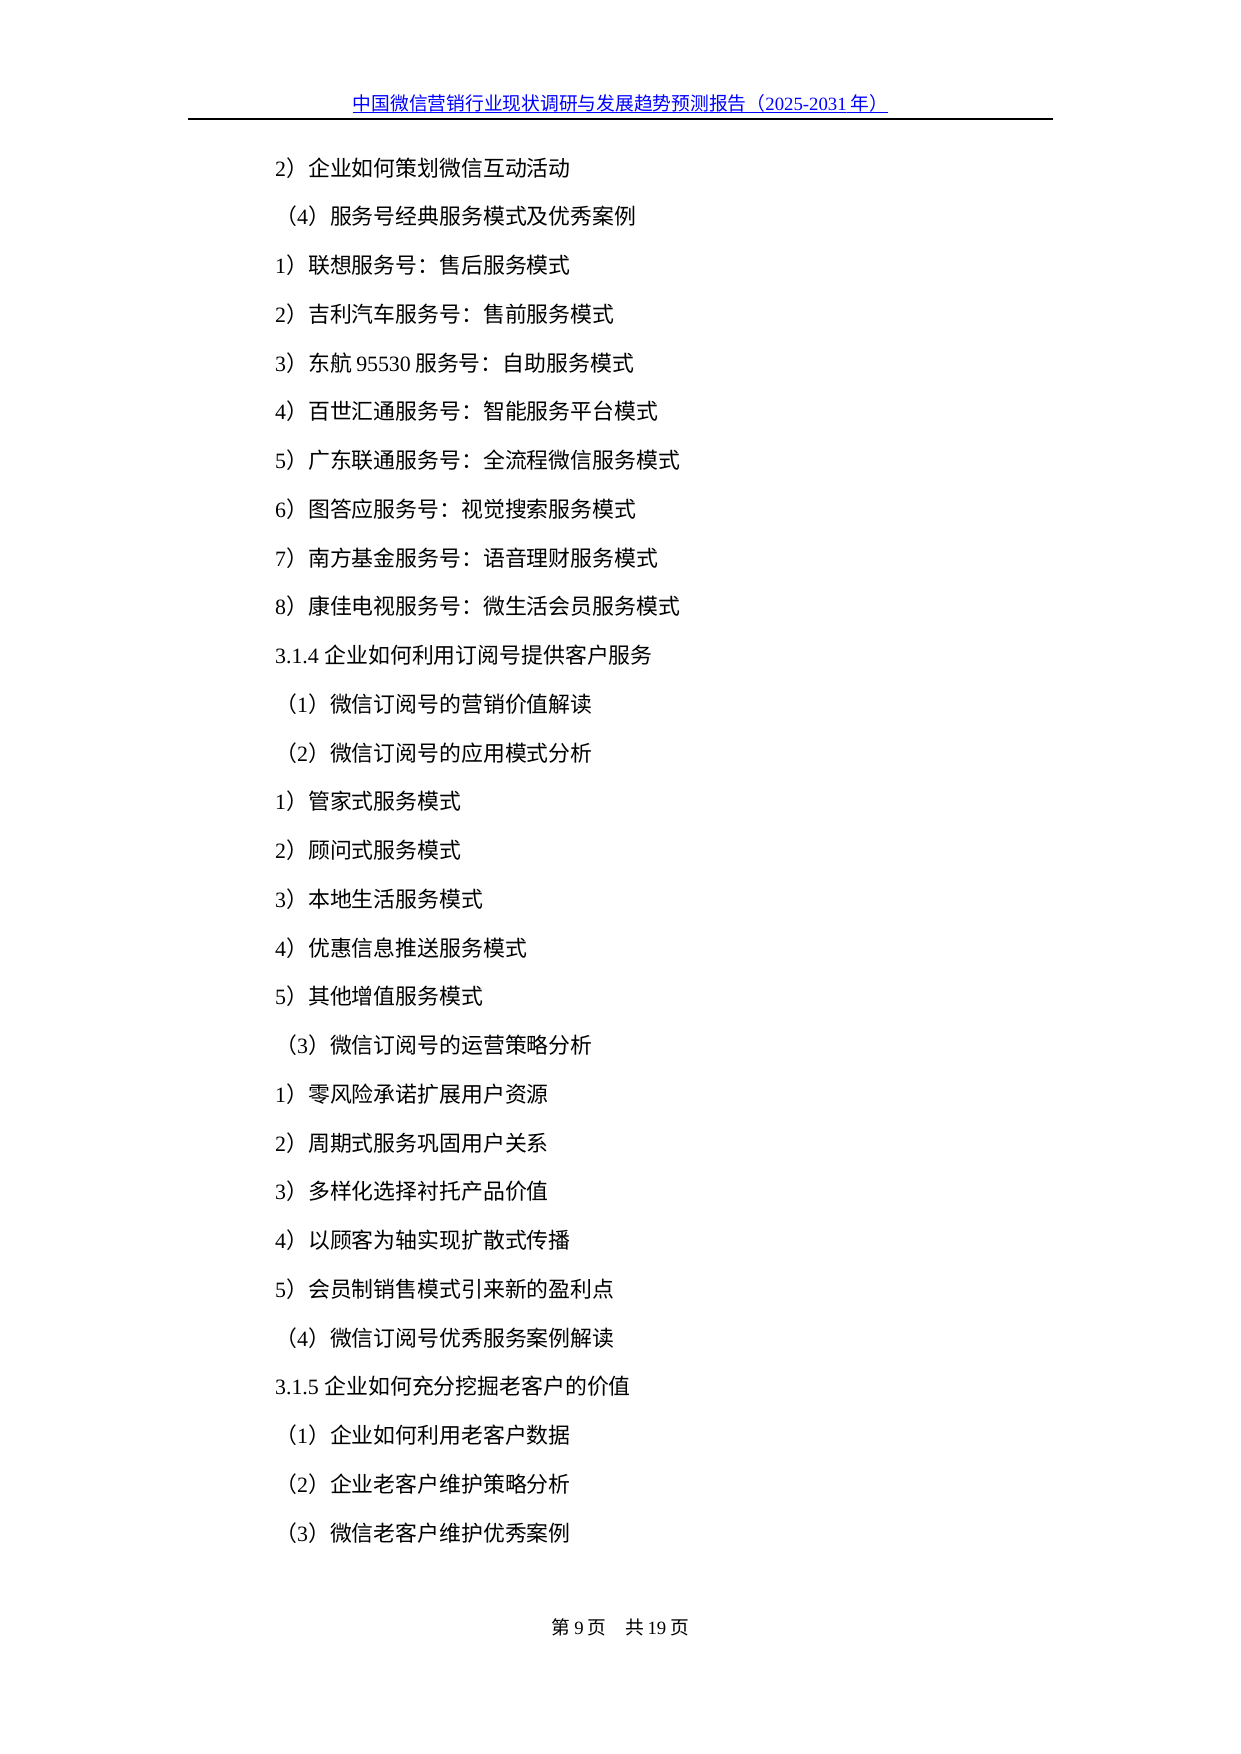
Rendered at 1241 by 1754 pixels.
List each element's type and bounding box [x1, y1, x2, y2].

text [187, 150, 1053, 1548]
